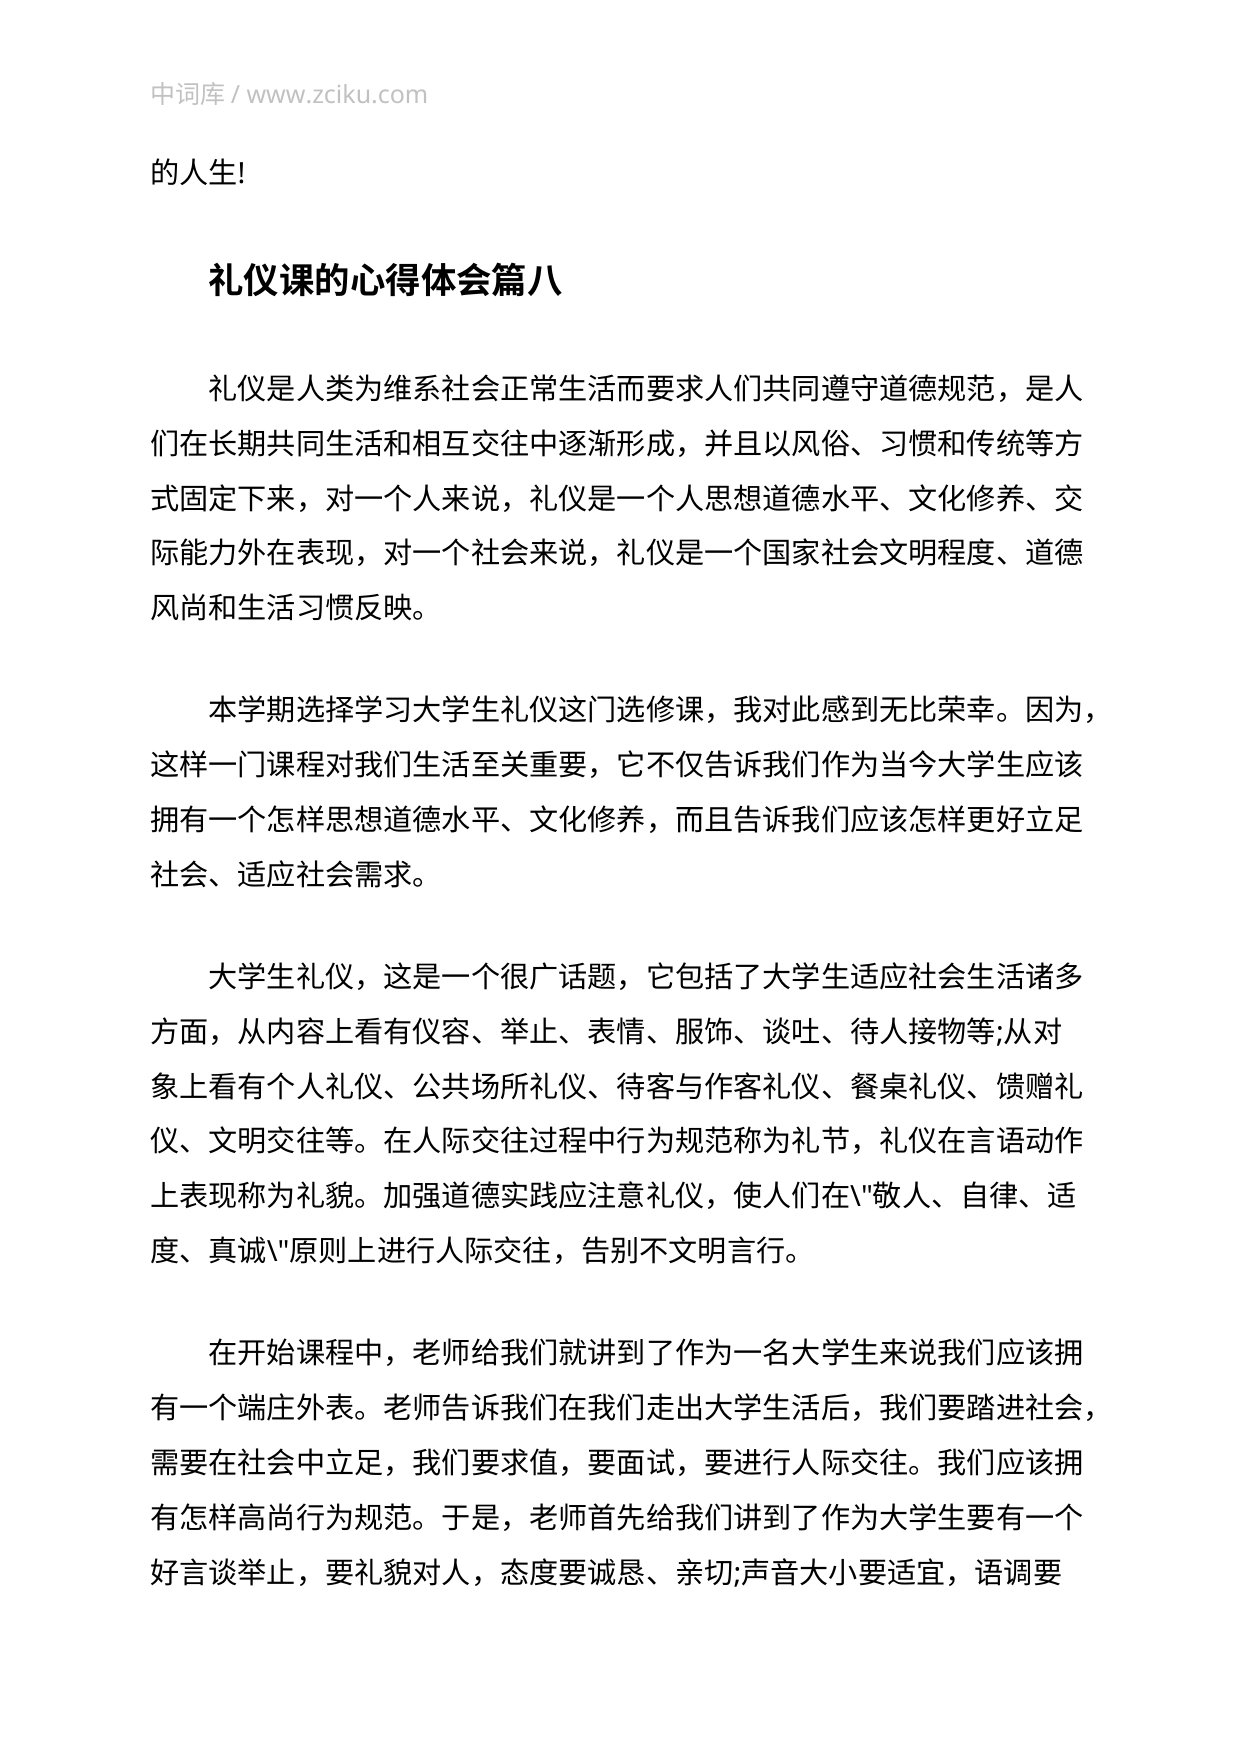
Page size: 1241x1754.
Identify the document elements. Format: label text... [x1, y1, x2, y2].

text 本学期选择学习大学生礼仪这门选修课，我对此感到无比荣幸。因为，这样一门课程对我们生活至关重要，它不仅告诉我们作为当今大学生应该拥有一个怎样思想道德水平、文化修养，而且告诉我们应该怎样更好立足社会、适应社会需求。 [150, 687, 1090, 894]
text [150, 150, 1090, 192]
text 礼仪课的心得体会篇八 [150, 252, 1090, 303]
text 大学生礼仪，这是一个很广话题，它包括了大学生适应社会生活诸多方面，从内容上看有仪容、举止、表情、服饰、谈吐、待人接物等;从对象上看有个人礼仪、公共场所礼仪、待客与作客礼仪、餐桌礼仪、馈赠礼仪、文明交往等。在人际交往过程中行为规范称为礼节，礼仪在言语动作上表现称为礼貌。加强道德实践应注意礼仪，使人们在\"敬人、自律、适度、真诚\"原则上进行人际交往，告别不文明言行。 [150, 953, 1090, 1270]
text 礼仪是人类为维系社会正常生活而要求人们共同遵守道德规范，是人们在长期共同生活和相互交往中逐渐形成，并且以风俗、习惯和传统等方式固定下来，对一个人来说，礼仪是一个人思想道德水平、文化修养、交际能力外在表现，对一个社会来说，礼仪是一个国家社会文明程度、道德风尚和生活习惯反映。 [150, 365, 1090, 627]
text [150, 1330, 1090, 1592]
